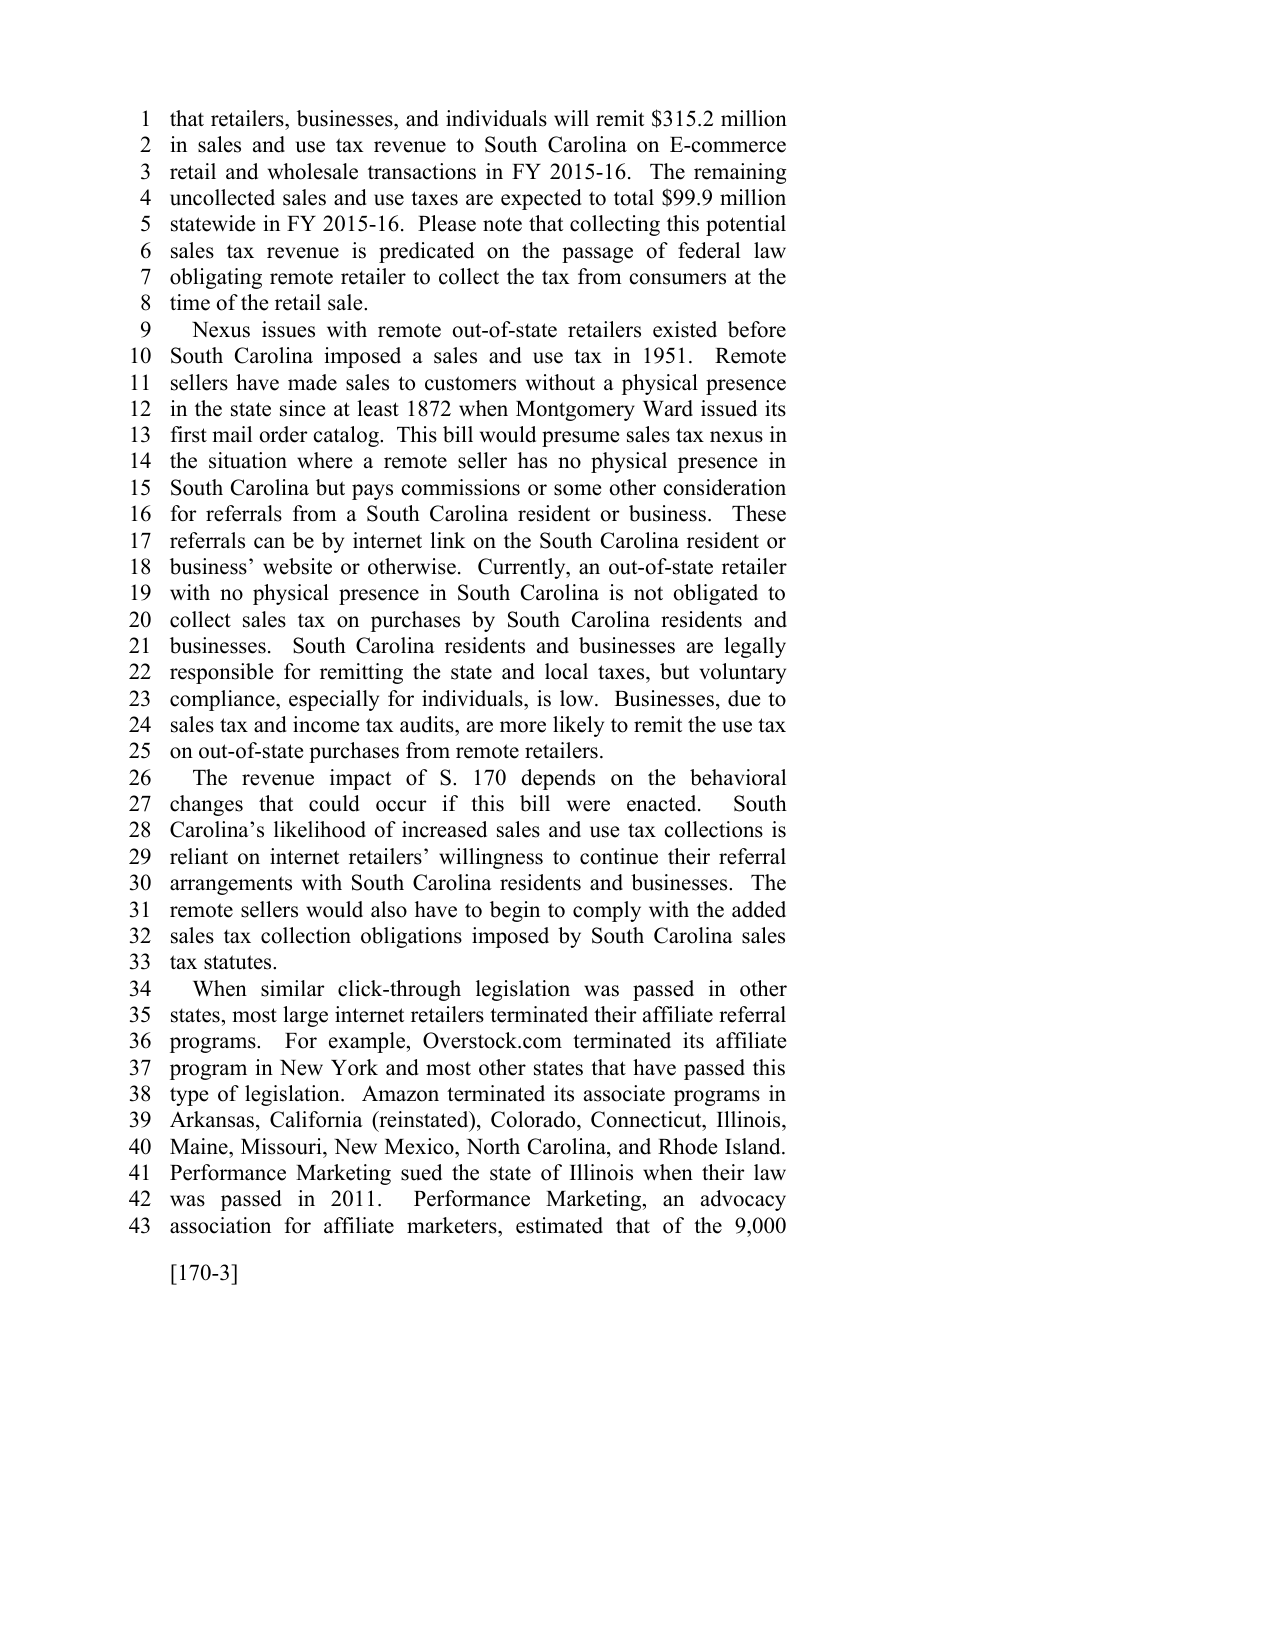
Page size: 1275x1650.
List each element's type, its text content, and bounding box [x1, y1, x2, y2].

text Nexus issues with remote out-of-state retailers existed before South Carolina imposed a sales and use tax in 1951. Remote sellers have made sales to customers without a physical presence in the state since at least 1872 when Montgomery Ward issued its first mail order catalog. This bill would presume sales tax nexus in the situation where a remote seller has no physical presence in South Carolina but pays commissions or some other consideration for referrals from a South Carolina resident or business. These referrals can be by internet link on the South Carolina resident or business’ website or otherwise. Currently, an out-of-state retailer with no physical presence in South Carolina is not obligated to collect sales tax on purchases by South Carolina residents and businesses. South Carolina residents and businesses are legally responsible for remitting the state and local taxes, but voluntary compliance, especially for individuals, is low. Businesses, due to sales tax and income tax audits, are more likely to remit the use tax on out-of-state purchases from remote retailers. [169, 316, 787, 764]
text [169, 975, 787, 1238]
text The revenue impact of S. 170 depends on the behavioral changes that could occur if this bill were enacted. South Carolina’s likelihood of increased sales and use tax collections is reliant on internet retailers’ willingness to continue their referral arrangements with South Carolina residents and businesses. The remote sellers would also have to begin to comply with the added sales tax collection obligations imposed by South Carolina sales tax statutes. [169, 764, 787, 975]
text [169, 105, 787, 316]
